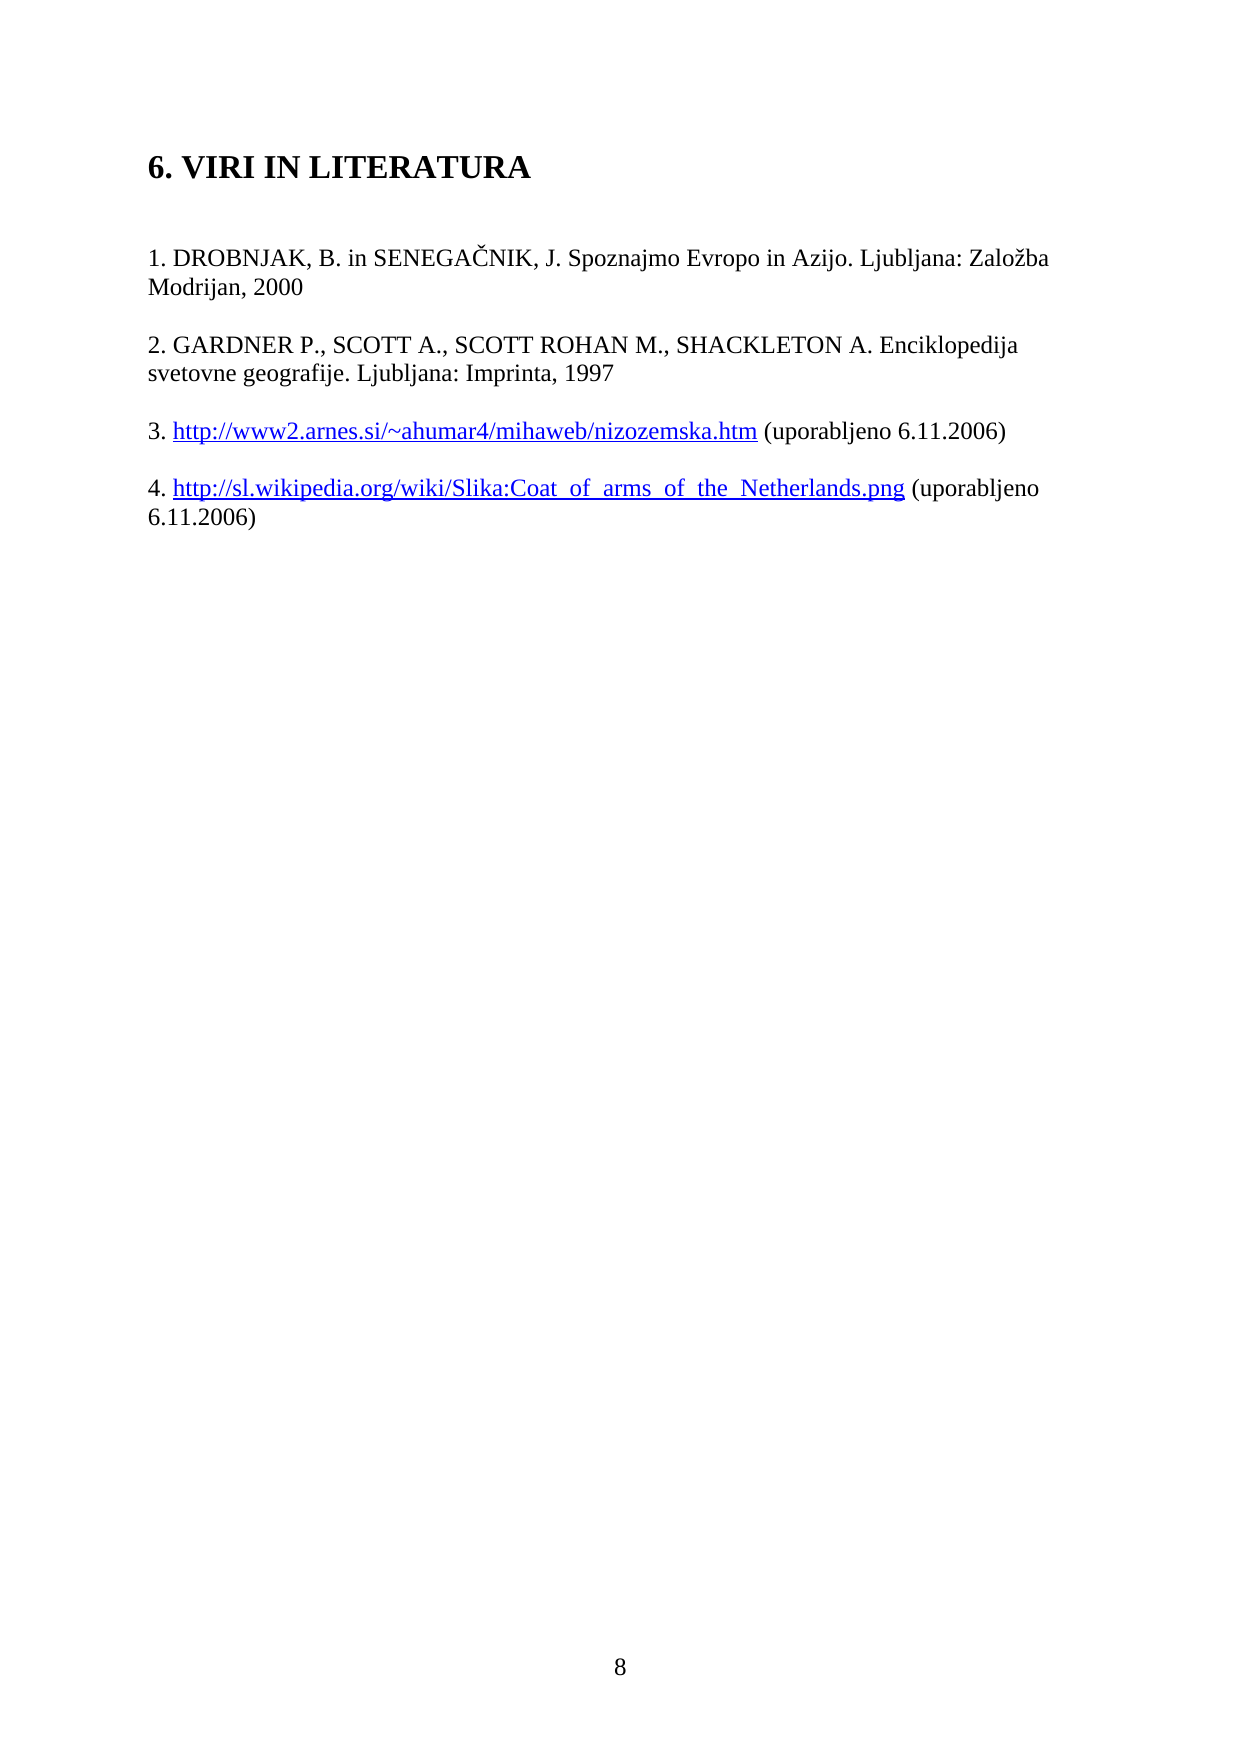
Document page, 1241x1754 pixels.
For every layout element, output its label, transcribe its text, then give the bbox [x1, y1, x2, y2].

text 1. DROBNJAK, B. in SENEGAČNIK, J. Spoznajmo Evropo in Azijo. Ljubljana: Založba Modrijan, 2000 [148, 243, 1093, 301]
text 4. http://sl.wikipedia.org/wiki/Slika:Coat_of_arms_of_the_Netherlands.png (uporabljeno [148, 473, 1093, 502]
text 3. http://www2.arnes.si/~ahumar4/mihaweb/nizozemska.htm (uporabljeno 6.11.2006) [148, 416, 1093, 445]
text 6. VIRI IN LITERATURA [148, 148, 1093, 186]
text 6.11.2006) [148, 502, 1093, 531]
text 2. GARDNER P., SCOTT A., SCOTT ROHAN M., SHACKLETON A. Enciklopedija svetovne geografije. Ljubljana: Imprinta, 1997 [148, 330, 1093, 387]
